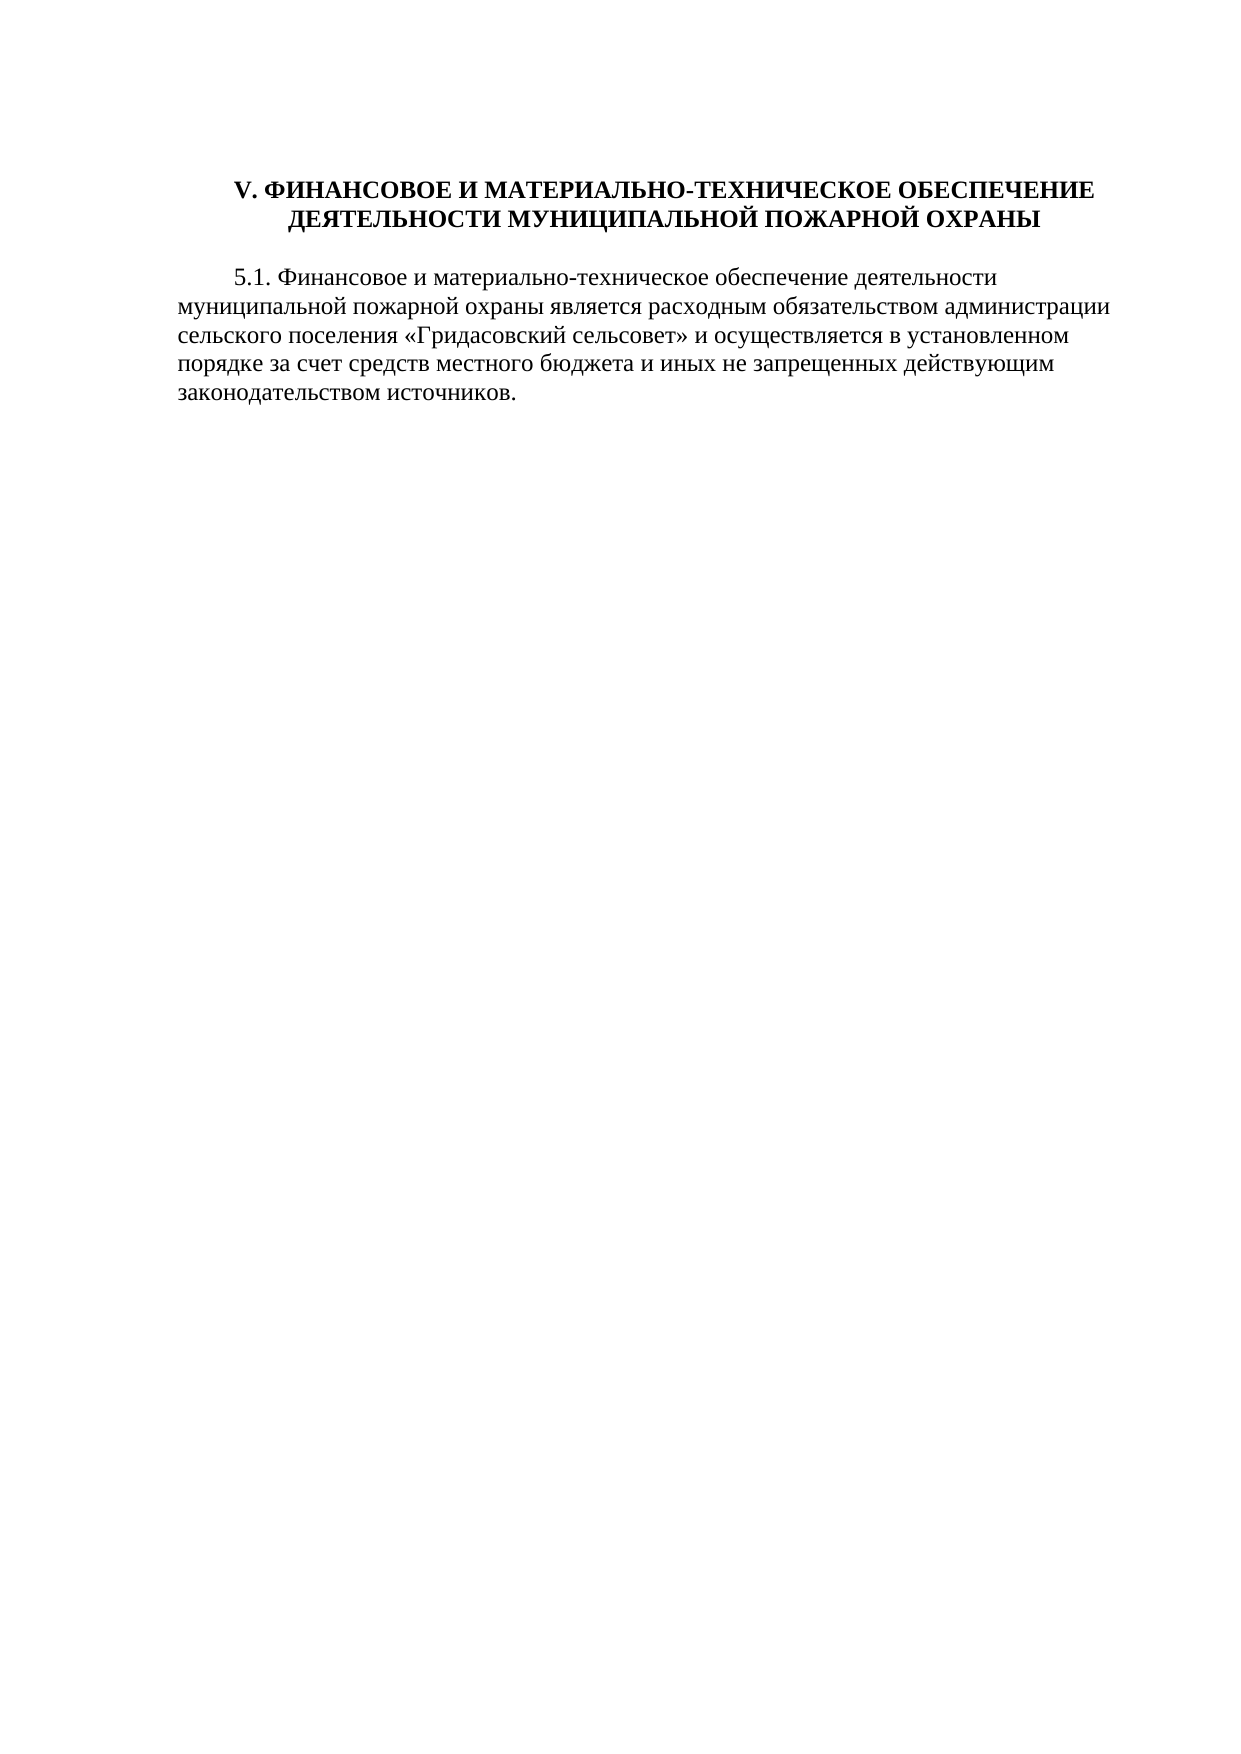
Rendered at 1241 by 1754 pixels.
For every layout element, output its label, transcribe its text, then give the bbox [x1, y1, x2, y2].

text V. ФИНАНСОВОЕ И МАТЕРИАЛЬНО-ТЕХНИЧЕСКОЕ ОБЕСПЕЧЕНИЕ ДЕЯТЕЛЬНОСТИ МУНИЦИПАЛЬНОЙ ПОЖАРНОЙ ОХРАНЫ [177, 118, 1152, 233]
text 5.1. Финансовое и материально-техническое обеспечение деятельности муниципальной пожарной охраны является расходным обязательством администрации сельского поселения «Гридасовский сельсовет» и осуществляется в установленном порядке за счет средств местного бюджета и иных не запрещенных действующим законодательством источников. [177, 262, 1152, 406]
